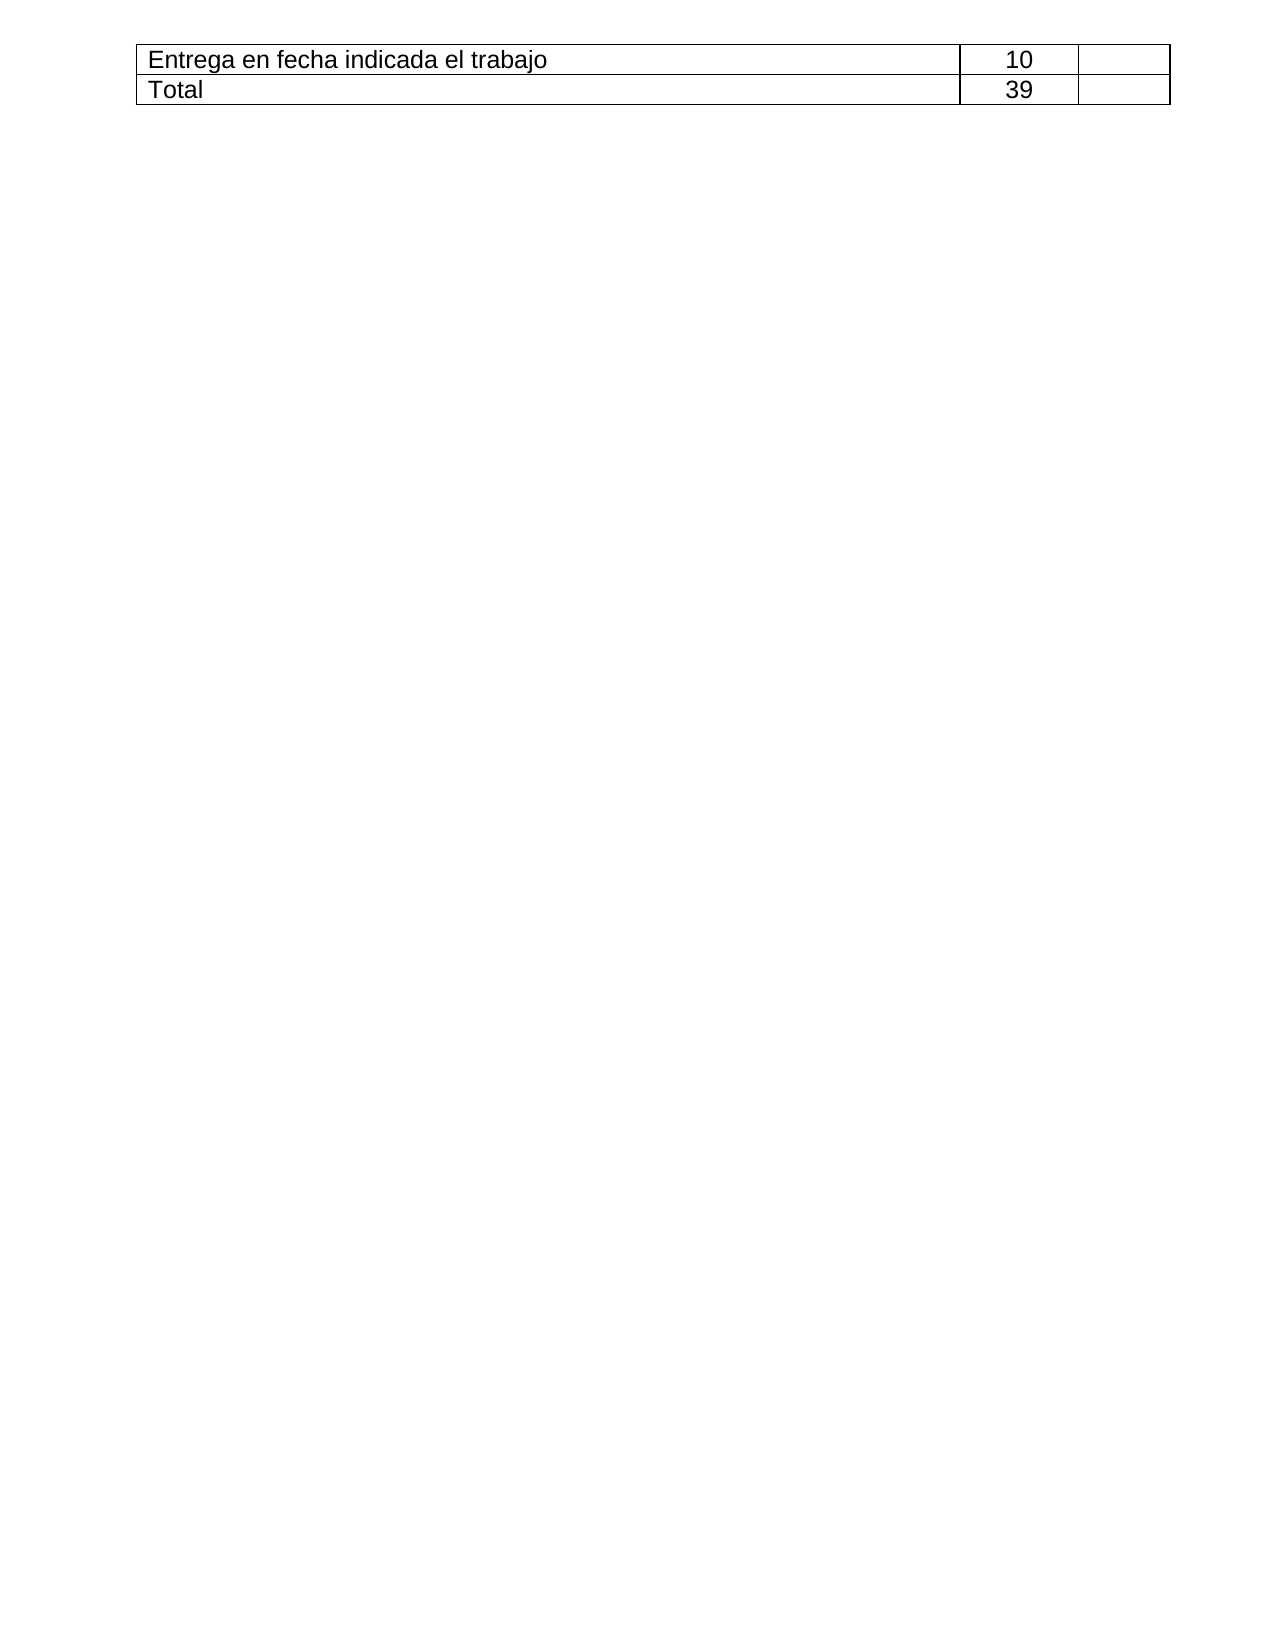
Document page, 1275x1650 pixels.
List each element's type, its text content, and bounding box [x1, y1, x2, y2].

table_cell [1079, 45, 1169, 74]
table_cell Total [137, 75, 959, 104]
table_cell [1079, 75, 1169, 104]
table_cell 10 [961, 45, 1078, 74]
table_cell 39 [961, 75, 1078, 104]
table_cell Entrega en fecha indicada el trabajo [137, 45, 959, 74]
